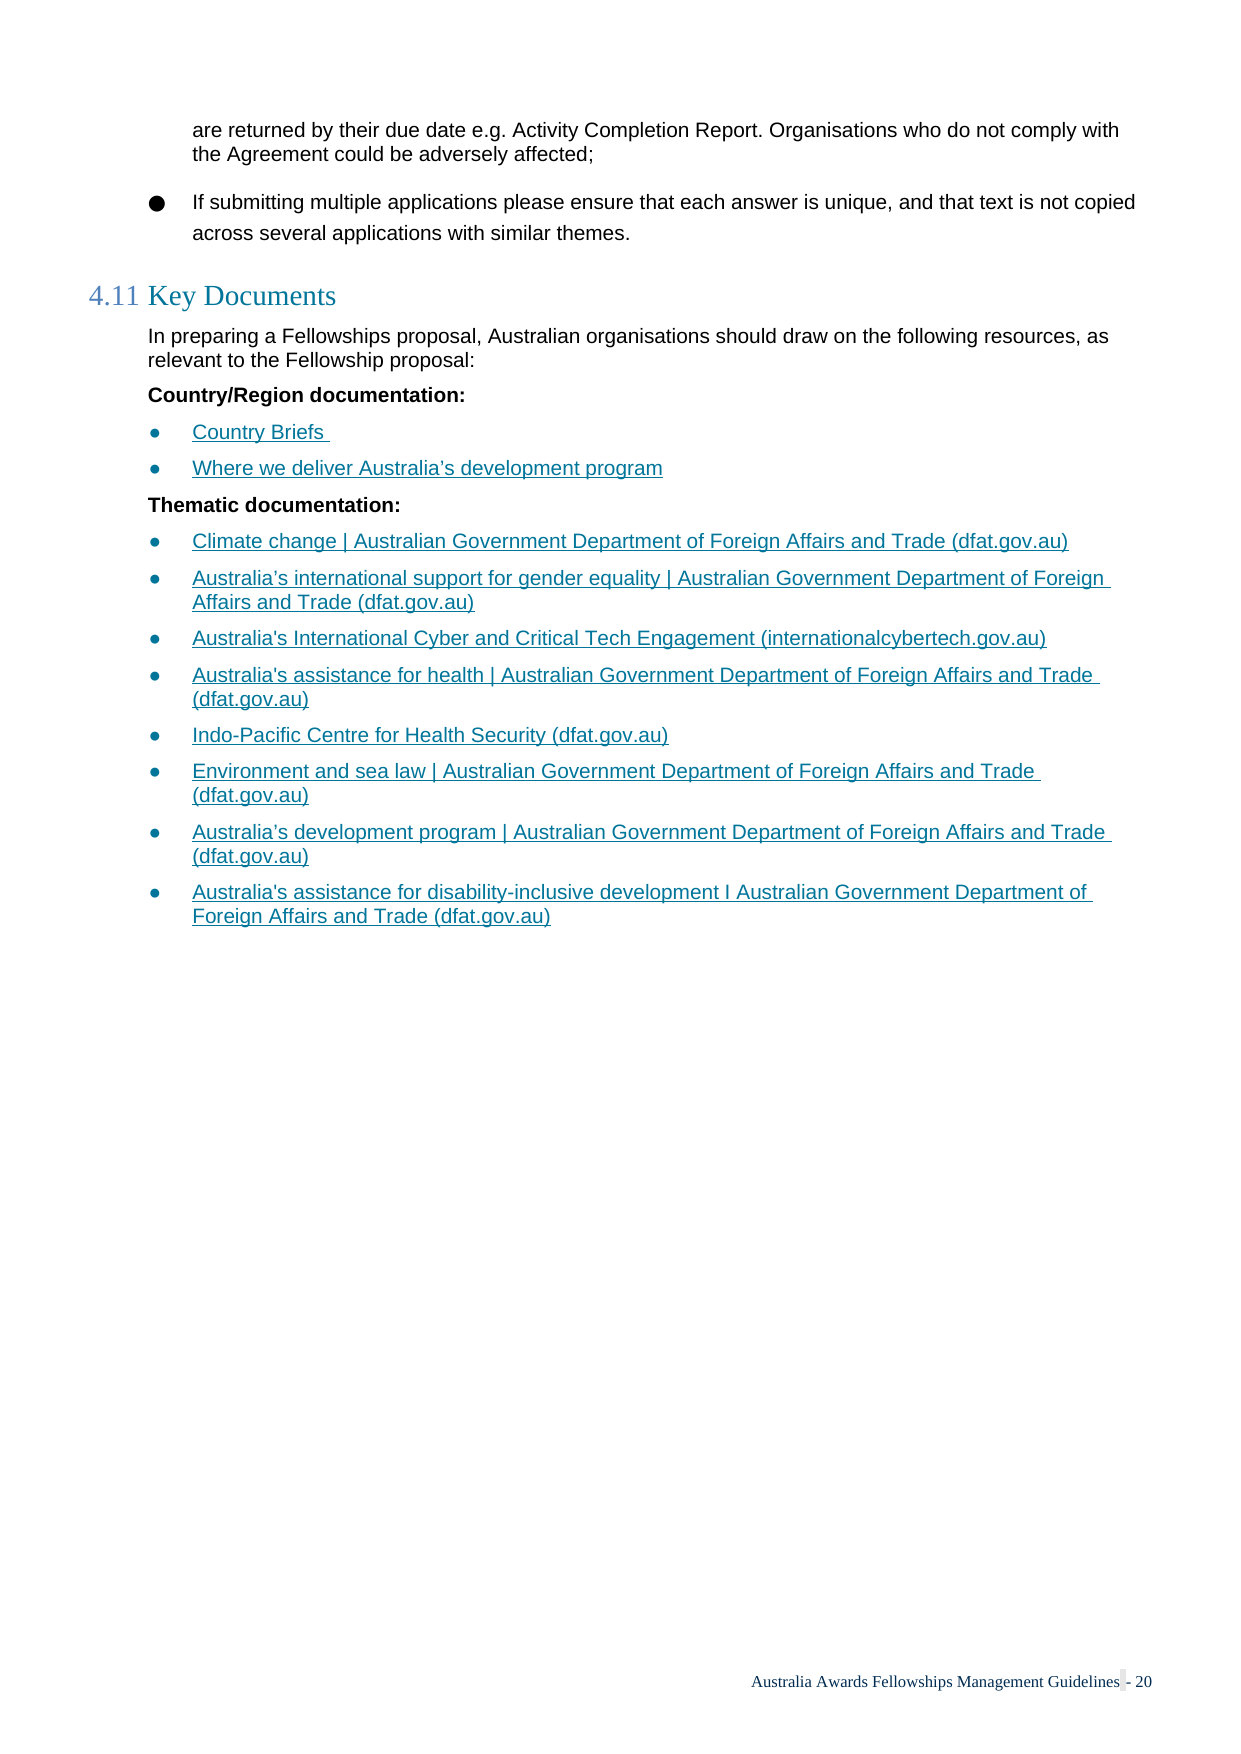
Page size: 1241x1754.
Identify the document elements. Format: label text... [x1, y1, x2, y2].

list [148, 118, 1152, 166]
text Key Documents [89, 278, 1167, 312]
list Australia's International Cyber and Critical Tech Engagement (internationalcybertech.gov.au) [148, 626, 1152, 650]
list Country Briefs [148, 420, 1152, 444]
list Australia's assistance for disability-inclusive development I Australian Government Department of Foreign Affairs and Trade (dfat.gov.au) [148, 880, 1152, 928]
list Environment and sea law | Australian Government Department of Foreign Affairs and Trade (dfat.gov.au) [148, 759, 1152, 807]
text In preparing a Fellowships proposal, Australian organisations should draw on the following resources, as relevant to the Fellowship proposal: [148, 324, 1152, 372]
list If submitting multiple applications please ensure that each answer is unique, and that text is not copied across several applications with similar themes. [148, 178, 1152, 245]
list Where we deliver Australia’s development program [148, 456, 1152, 480]
text Thematic documentation: [148, 493, 1152, 517]
text Country/Region documentation: [148, 383, 1152, 407]
list Climate change | Australian Government Department of Foreign Affairs and Trade (dfat.gov.au) [148, 529, 1152, 553]
list Australia's assistance for health | Australian Government Department of Foreign Affairs and Trade (dfat.gov.au) [148, 662, 1152, 710]
list Indo-Pacific Centre for Health Security (dfat.gov.au) [148, 723, 1152, 747]
list Australia’s development program | Australian Government Department of Foreign Affairs and Trade (dfat.gov.au) [148, 820, 1152, 868]
list Australia’s international support for gender equality | Australian Government Department of Foreign Affairs and Trade (dfat.gov.au) [148, 566, 1152, 613]
